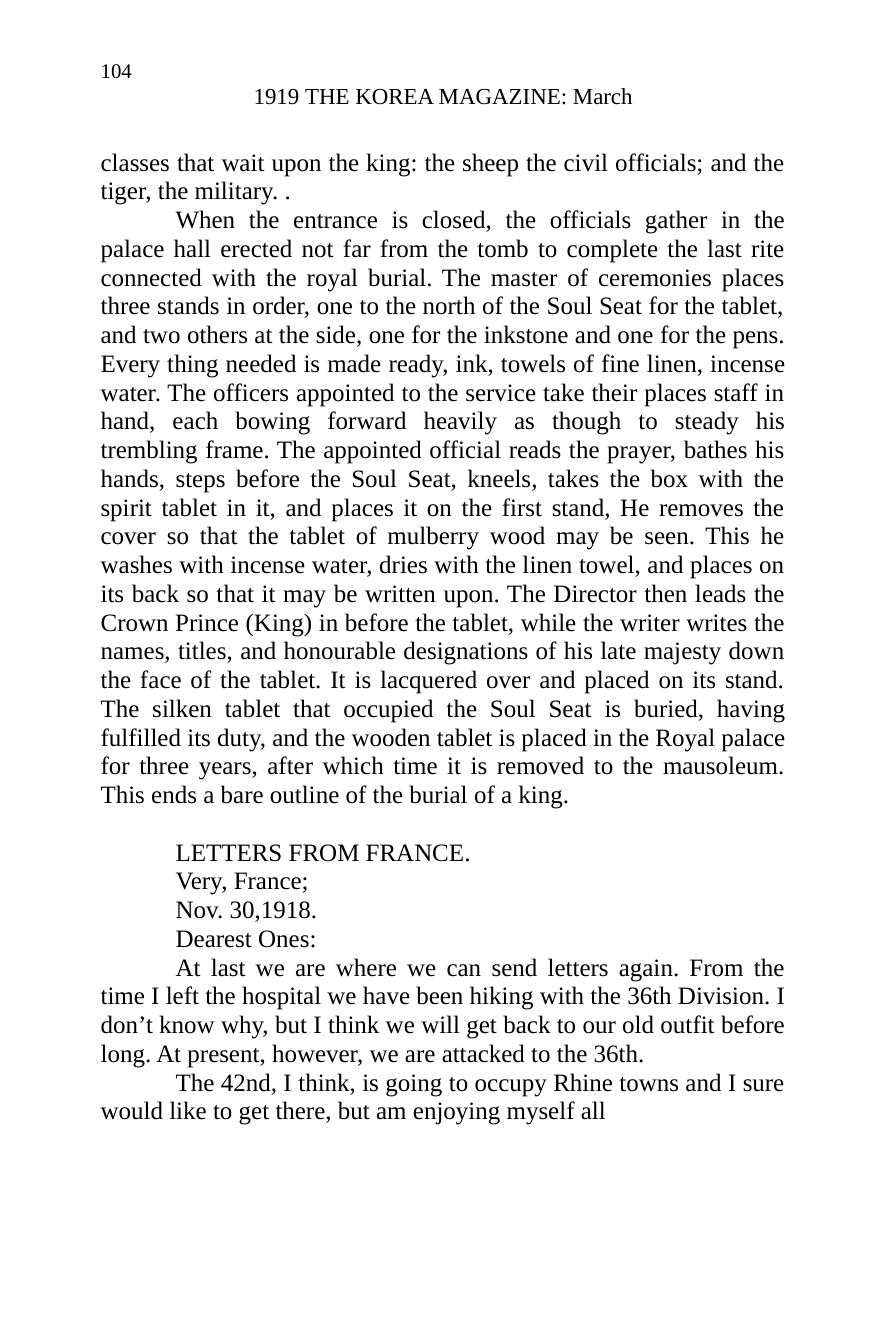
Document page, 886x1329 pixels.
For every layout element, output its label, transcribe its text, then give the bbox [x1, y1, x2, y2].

text Dearest Ones: [100, 924, 786, 953]
text classes that wait upon the king: the sheep the civil officials; and the tiger, the military. . [100, 148, 786, 205]
text LETTERS FROM FRANCE. [100, 838, 786, 866]
text At last we are where we can send letters again. From the time I left the hospital we have been hiking with the 36th Division. I don’t know why, but I think we will get back to our old outfit before long. At present, however, we are attacked to the 36th. [100, 953, 786, 1068]
text When the entrance is closed, the officials gather in the palace hall erected not far from the tomb to complete the last rite connected with the royal burial. The master of ceremonies places three stands in order, one to the north of the Soul Seat for the tablet, and two others at the side, one for the inkstone and one for the pens. Every thing needed is made ready, ink, towels of fine linen, incense water. The officers appointed to the service take their places staff in hand, each bowing forward heavily as though to steady his trembling frame. The appointed official reads the prayer, bathes his hands, steps before the Soul Seat, kneels, takes the box with the spirit tablet in it, and places it on the first stand, He removes the cover so that the tablet of mulberry wood may be seen. This he washes with incense water, dries with the linen towel, and places on its back so that it may be written upon. The Director then leads the Crown Prince (King) in before the tablet, while the writer writes the names, titles, and honourable designations of his late majesty down the face of the tablet. It is lacquered over and placed on its stand. The silken tablet that occupied the Soul Seat is buried, having fulfilled its duty, and the wooden tablet is placed in the Royal palace for three years, after which time it is removed to the mausoleum. This ends a bare outline of the burial of a king. [100, 205, 786, 809]
text Very, France; [100, 866, 786, 895]
text Nov. 30,1918. [100, 895, 786, 924]
text The 42nd, I think, is going to occupy Rhine towns and I sure would like to get there, but am enjoying myself all [100, 1068, 786, 1125]
